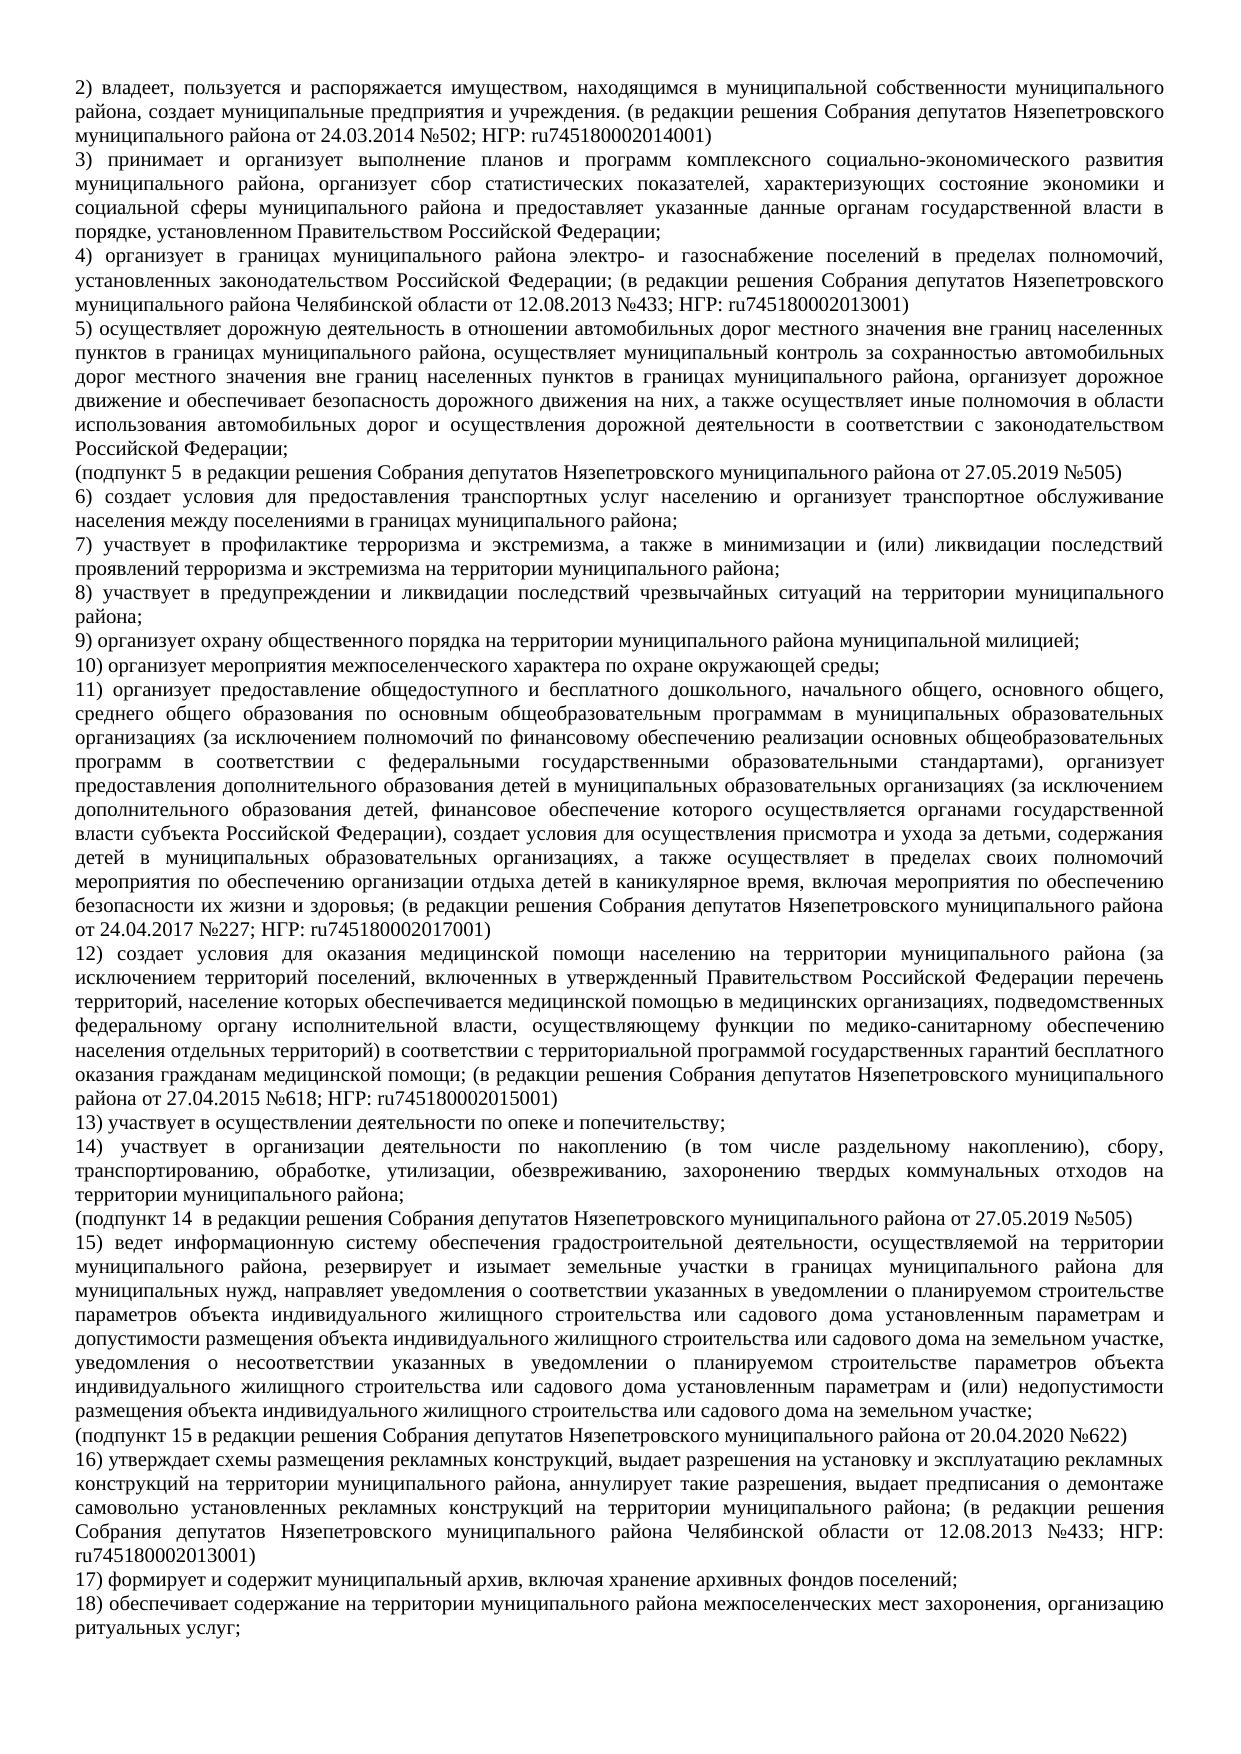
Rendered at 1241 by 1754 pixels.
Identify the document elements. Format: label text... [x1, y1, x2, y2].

text 8) участвует в предупреждении и ликвидации последствий чрезвычайных ситуаций на территории муниципального района; [75, 580, 1165, 628]
text 12) создает условия для оказания медицинской помощи населению на территории муниципального района (за исключением территорий поселений, включенных в утвержденный Правительством Российской Федерации перечень территорий, население которых обеспечивается медицинской помощью в медицинских организациях, подведомственных федеральному органу исполнительной власти, осуществляющему функции по медико-санитарному обеспечению населения отдельных территорий) в соответствии с территориальной программой государственных гарантий бесплатного оказания гражданам медицинской помощи; (в редакции решения Собрания депутатов Нязепетровского муниципального района от 27.04.2015 №618; НГР: ru745180002015001) [75, 941, 1165, 1110]
text 17) формирует и содержит муниципальный архив, включая хранение архивных фондов поселений; [75, 1567, 1165, 1591]
text 10) организует мероприятия межпоселенческого характера по охране окружающей среды; [75, 652, 1165, 677]
text 2) владеет, пользуется и распоряжается имуществом, находящимся в муниципальной собственности муниципального района, создает муниципальные предприятия и учреждения. (в редакции решения Собрания депутатов Нязепетровского муниципального района от 24.03.2014 №502; НГР: ru745180002014001) [75, 75, 1165, 147]
text 3) принимает и организует выполнение планов и программ комплексного социально-экономического развития муниципального района, организует сбор статистических показателей, характеризующих состояние экономики и социальной сферы муниципального района и предоставляет указанные данные органам государственной власти в порядке, установленном Правительством Российской Федерации; [75, 147, 1165, 243]
text 5) осуществляет дорожную деятельность в отношении автомобильных дорог местного значения вне границ населенных пунктов в границах муниципального района, осуществляет муниципальный контроль за сохранностью автомобильных дорог местного значения вне границ населенных пунктов в границах муниципального района, организует дорожное движение и обеспечивает безопасность дорожного движения на них, а также осуществляет иные полномочия в области использования автомобильных дорог и осуществления дорожной деятельности в соответствии с законодательством Российской Федерации; [75, 316, 1165, 460]
text 13) участвует в осуществлении деятельности по опеке и попечительству; [75, 1110, 1165, 1134]
text 11) организует предоставление общедоступного и бесплатного дошкольного, начального общего, основного общего, среднего общего образования по основным общеобразовательным программам в муниципальных образовательных организациях (за исключением полномочий по финансовому обеспечению реализации основных общеобразовательных программ в соответствии с федеральными государственными образовательными стандартами), организует предоставления дополнительного образования детей в муниципальных образовательных организациях (за исключением дополнительного образования детей, финансовое обеспечение которого осуществляется органами государственной власти субъекта Российской Федерации), создает условия для осуществления присмотра и ухода за детьми, содержания детей в муниципальных образовательных организациях, а также осуществляет в пределах своих полномочий мероприятия по обеспечению организации отдыха детей в каникулярное время, включая мероприятия по обеспечению безопасности их жизни и здоровья; (в редакции решения Собрания депутатов Нязепетровского муниципального района от 24.04.2017 №227; НГР: ru745180002017001) [75, 677, 1165, 941]
text (подпункт 15 в редакции решения Собрания депутатов Нязепетровского муниципального района от 20.04.2020 №622) [75, 1422, 1165, 1447]
text 7) участвует в профилактике терроризма и экстремизма, а также в минимизации и (или) ликвидации последствий проявлений терроризма и экстремизма на территории муниципального района; [75, 532, 1165, 580]
text 15) ведет информационную систему обеспечения градостроительной деятельности, осуществляемой на территории муниципального района, резервирует и изымает земельные участки в границах муниципального района для муниципальных нужд, направляет уведомления о соответствии указанных в уведомлении о планируемом строительстве параметров объекта индивидуального жилищного строительства или садового дома установленным параметрам и допустимости размещения объекта индивидуального жилищного строительства или садового дома на земельном участке, уведомления о несоответствии указанных в уведомлении о планируемом строительстве параметров объекта индивидуального жилищного строительства или садового дома установленным параметрам и (или) недопустимости размещения объекта индивидуального жилищного строительства или садового дома на земельном участке; [75, 1230, 1165, 1422]
text 9) организует охрану общественного порядка на территории муниципального района муниципальной милицией; [75, 628, 1165, 652]
text (подпункт 14 в редакции решения Собрания депутатов Нязепетровского муниципального района от 27.05.2019 №505) [75, 1206, 1165, 1230]
text 4) организует в границах муниципального района электро- и газоснабжение поселений в пределах полномочий, установленных законодательством Российской Федерации; (в редакции решения Собрания депутатов Нязепетровского муниципального района Челябинской области от 12.08.2013 №433; НГР: ru745180002013001) [75, 243, 1165, 316]
text 16) утверждает схемы размещения рекламных конструкций, выдает разрешения на установку и эксплуатацию рекламных конструкций на территории муниципального района, аннулирует такие разрешения, выдает предписания о демонтаже самовольно установленных рекламных конструкций на территории муниципального района; (в редакции решения Собрания депутатов Нязепетровского муниципального района Челябинской области от 12.08.2013 №433; НГР: ru745180002013001) [75, 1447, 1165, 1567]
text 18) обеспечивает содержание на территории муниципального района межпоселенческих мест захоронения, организацию ритуальных услуг; [75, 1591, 1165, 1639]
text 14) участвует в организации деятельности по накоплению (в том числе раздельному накоплению), сбору, транспортированию, обработке, утилизации, обезвреживанию, захоронению твердых коммунальных отходов на территории муниципального района; [75, 1134, 1165, 1206]
text 6) создает условия для предоставления транспортных услуг населению и организует транспортное обслуживание населения между поселениями в границах муниципального района; [75, 484, 1165, 532]
text (подпункт 5 в редакции решения Собрания депутатов Нязепетровского муниципального района от 27.05.2019 №505) [75, 460, 1165, 484]
